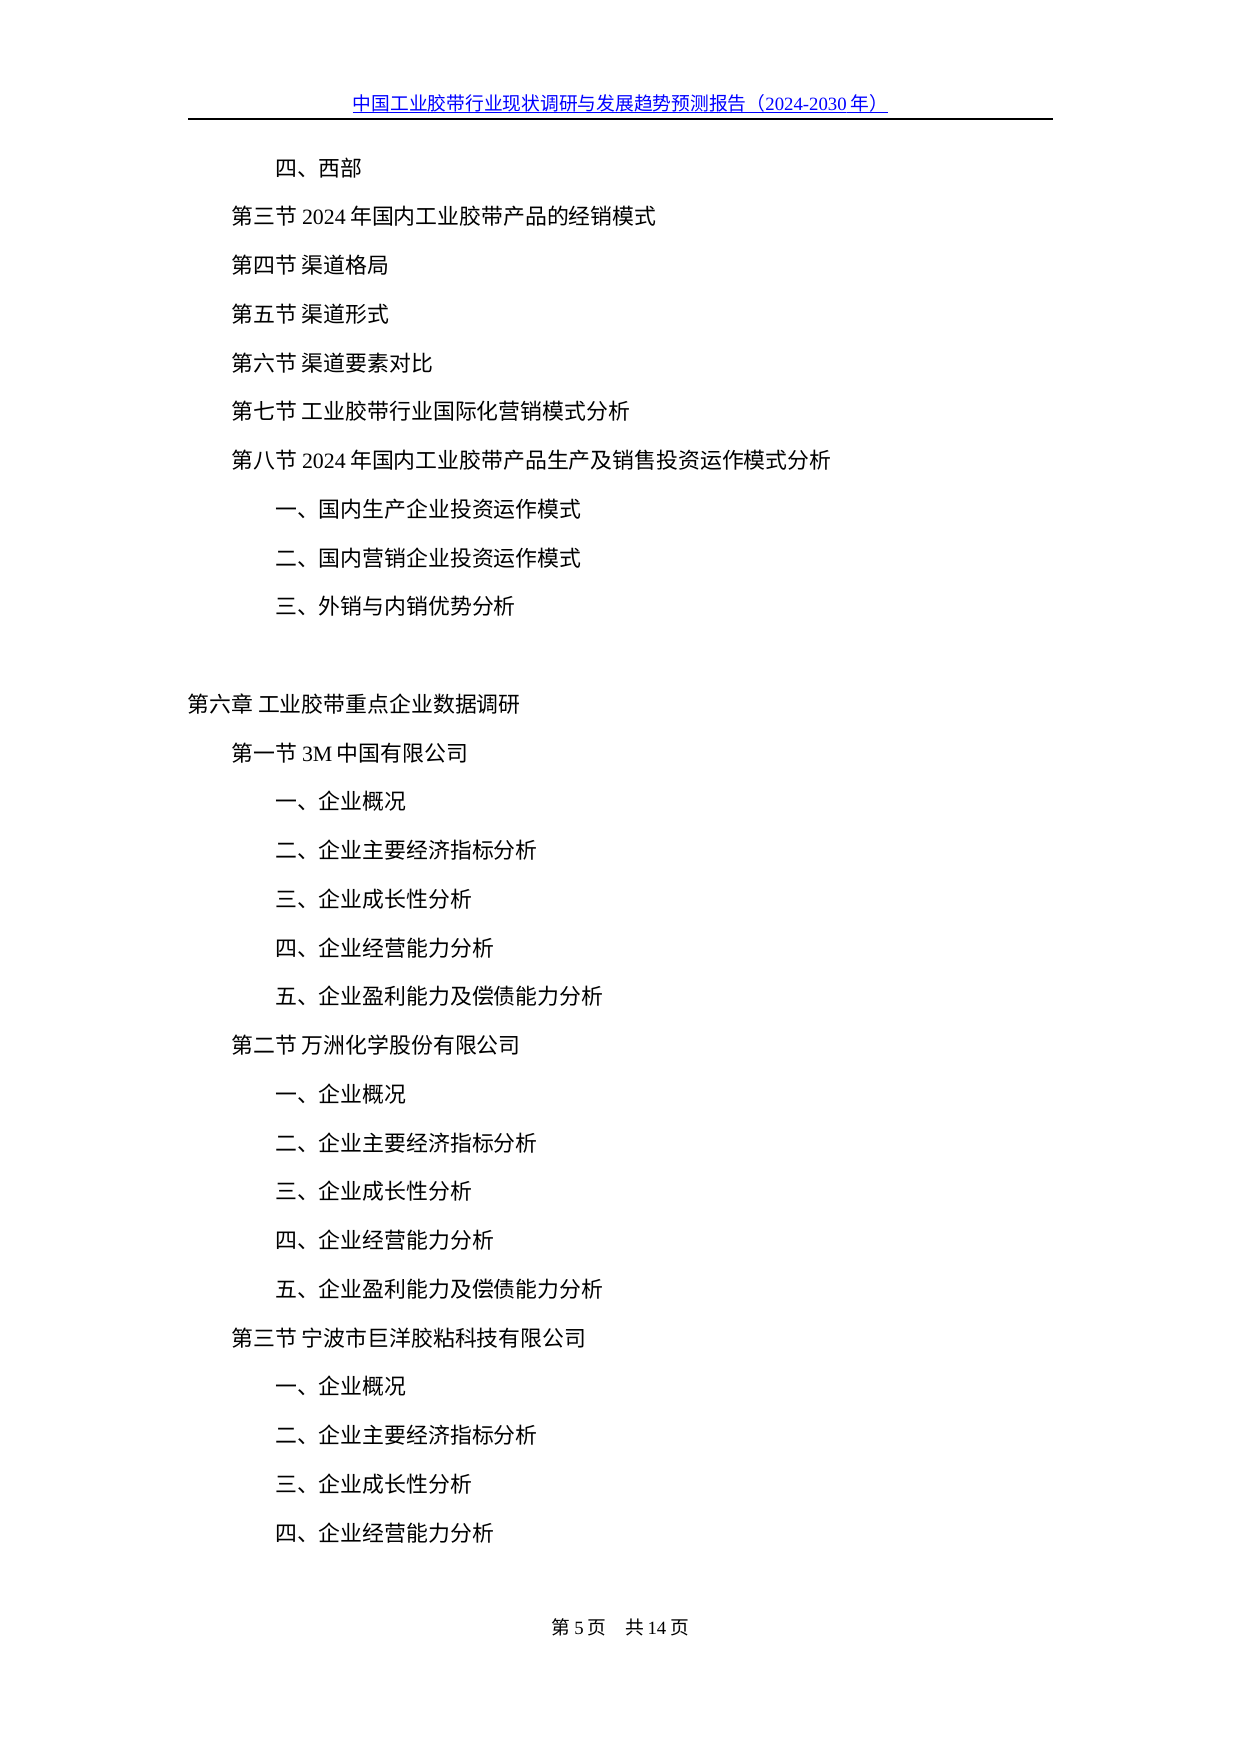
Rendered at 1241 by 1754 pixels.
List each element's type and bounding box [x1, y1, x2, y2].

text [187, 150, 1053, 1548]
